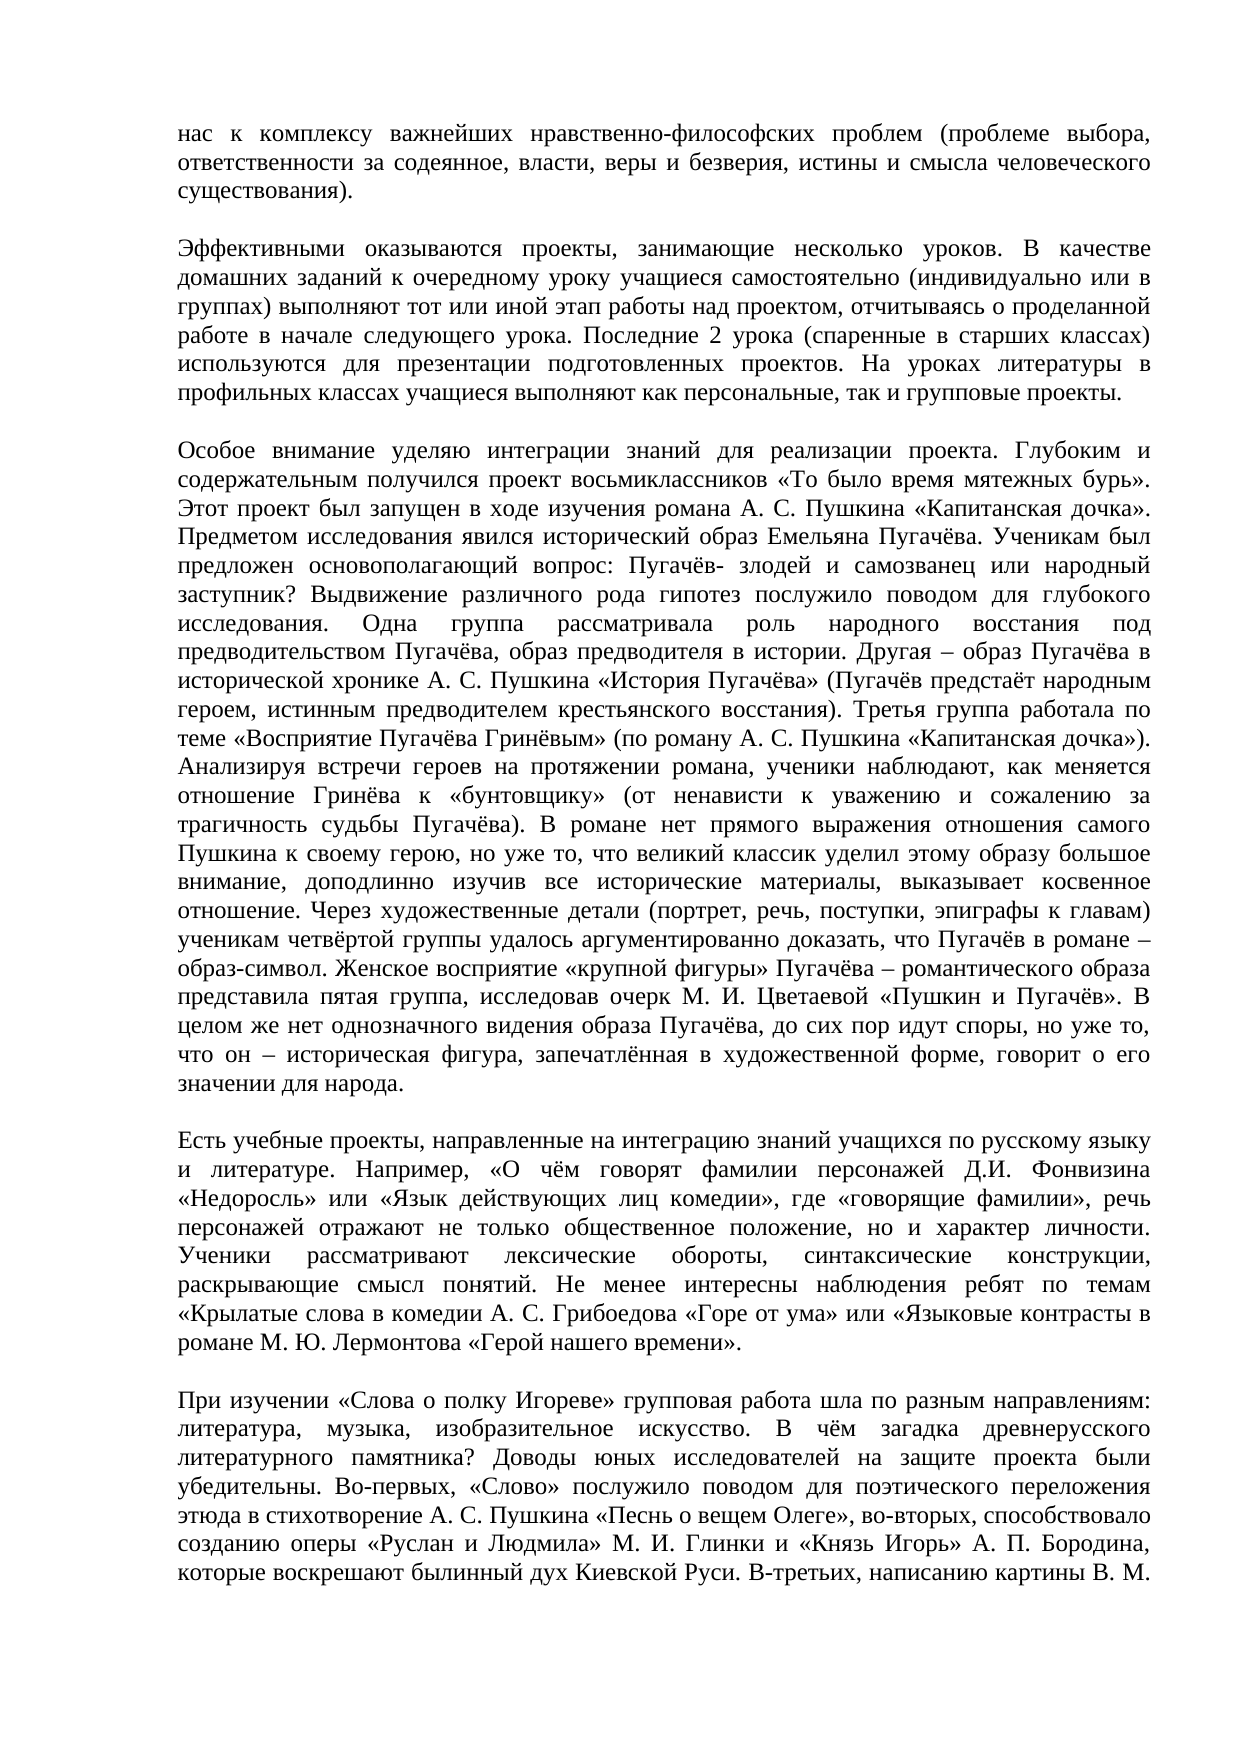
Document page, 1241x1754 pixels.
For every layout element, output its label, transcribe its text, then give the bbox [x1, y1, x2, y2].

text Есть учебные проекты, направленные на интеграцию знаний учащихся по русскому языку и литературе. Например, «О чём говорят фамилии персонажей Д.И. Фонвизина «Недоросль» или «Язык действующих лиц комедии», где «говорящие фамилии», речь персонажей отражают не только общественное положение, но и характер личности. Ученики рассматривают лексические обороты, синтаксические конструкции, раскрывающие смысл понятий. Не менее интересны наблюдения ребят по темам «Крылатые слова в комедии А. С. Грибоедова «Горе от ума» или «Языковые контрасты в романе М. Ю. Лермонтова «Герой нашего времени». [177, 1126, 1152, 1356]
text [177, 1385, 1152, 1586]
text Эффективными оказываются проекты, занимающие несколько уроков. В качестве домашних заданий к очередному уроку учащиеся самостоятельно (индивидуально или в группах) выполняют тот или иной этап работы над проектом, отчитываясь о проделанной работе в начале следующего урока. Последние 2 урока (спаренные в старших классах) используются для презентации подготовленных проектов. На уроках литературы в профильных классах учащиеся выполняют как персональные, так и групповые проекты. [177, 233, 1152, 406]
text Особое внимание уделяю интеграции знаний для реализации проекта. Глубоким и содержательным получился проект восьмиклассников «То было время мятежных бурь». Этот проект был запущен в ходе изучения романа А. С. Пушкина «Капитанская дочка». Предметом исследования явился исторический образ Емельяна Пугачёва. Ученикам был предложен основополагающий вопрос: Пугачёв- злодей и самозванец или народный заступник? Выдвижение различного рода гипотез послужило поводом для глубокого исследования. Одна группа рассматривала роль народного восстания под предводительством Пугачёва, образ предводителя в истории. Другая – образ Пугачёва в исторической хронике А. С. Пушкина «История Пугачёва» (Пугачёв предстаёт народным героем, истинным предводителем крестьянского восстания). Третья группа работала по теме «Восприятие Пугачёва Гринёвым» (по роману А. С. Пушкина «Капитанская дочка»). Анализируя встречи героев на протяжении романа, ученики наблюдают, как меняется отношение Гринёва к «бунтовщику» (от ненависти к уважению и сожалению за трагичность судьбы Пугачёва). В романе нет прямого выражения отношения самого Пушкина к своему герою, но уже то, что великий классик уделил этому образу большое внимание, доподлинно изучив все исторические материалы, выказывает косвенное отношение. Через художественные детали (портрет, речь, поступки, эпиграфы к главам) ученикам четвёртой группы удалось аргументированно доказать, что Пугачёв в романе – образ-символ. Женское восприятие «крупной фигуры» Пугачёва – романтического образа представила пятая группа, исследовав очерк М. И. Цветаевой «Пушкин и Пугачёв». В целом же нет однозначного видения образа Пугачёва, до сих пор идут споры, но уже то, что он – историческая фигура, запечатлённая в художественной форме, говорит о его значении для народа. [177, 435, 1152, 1096]
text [177, 118, 1152, 204]
